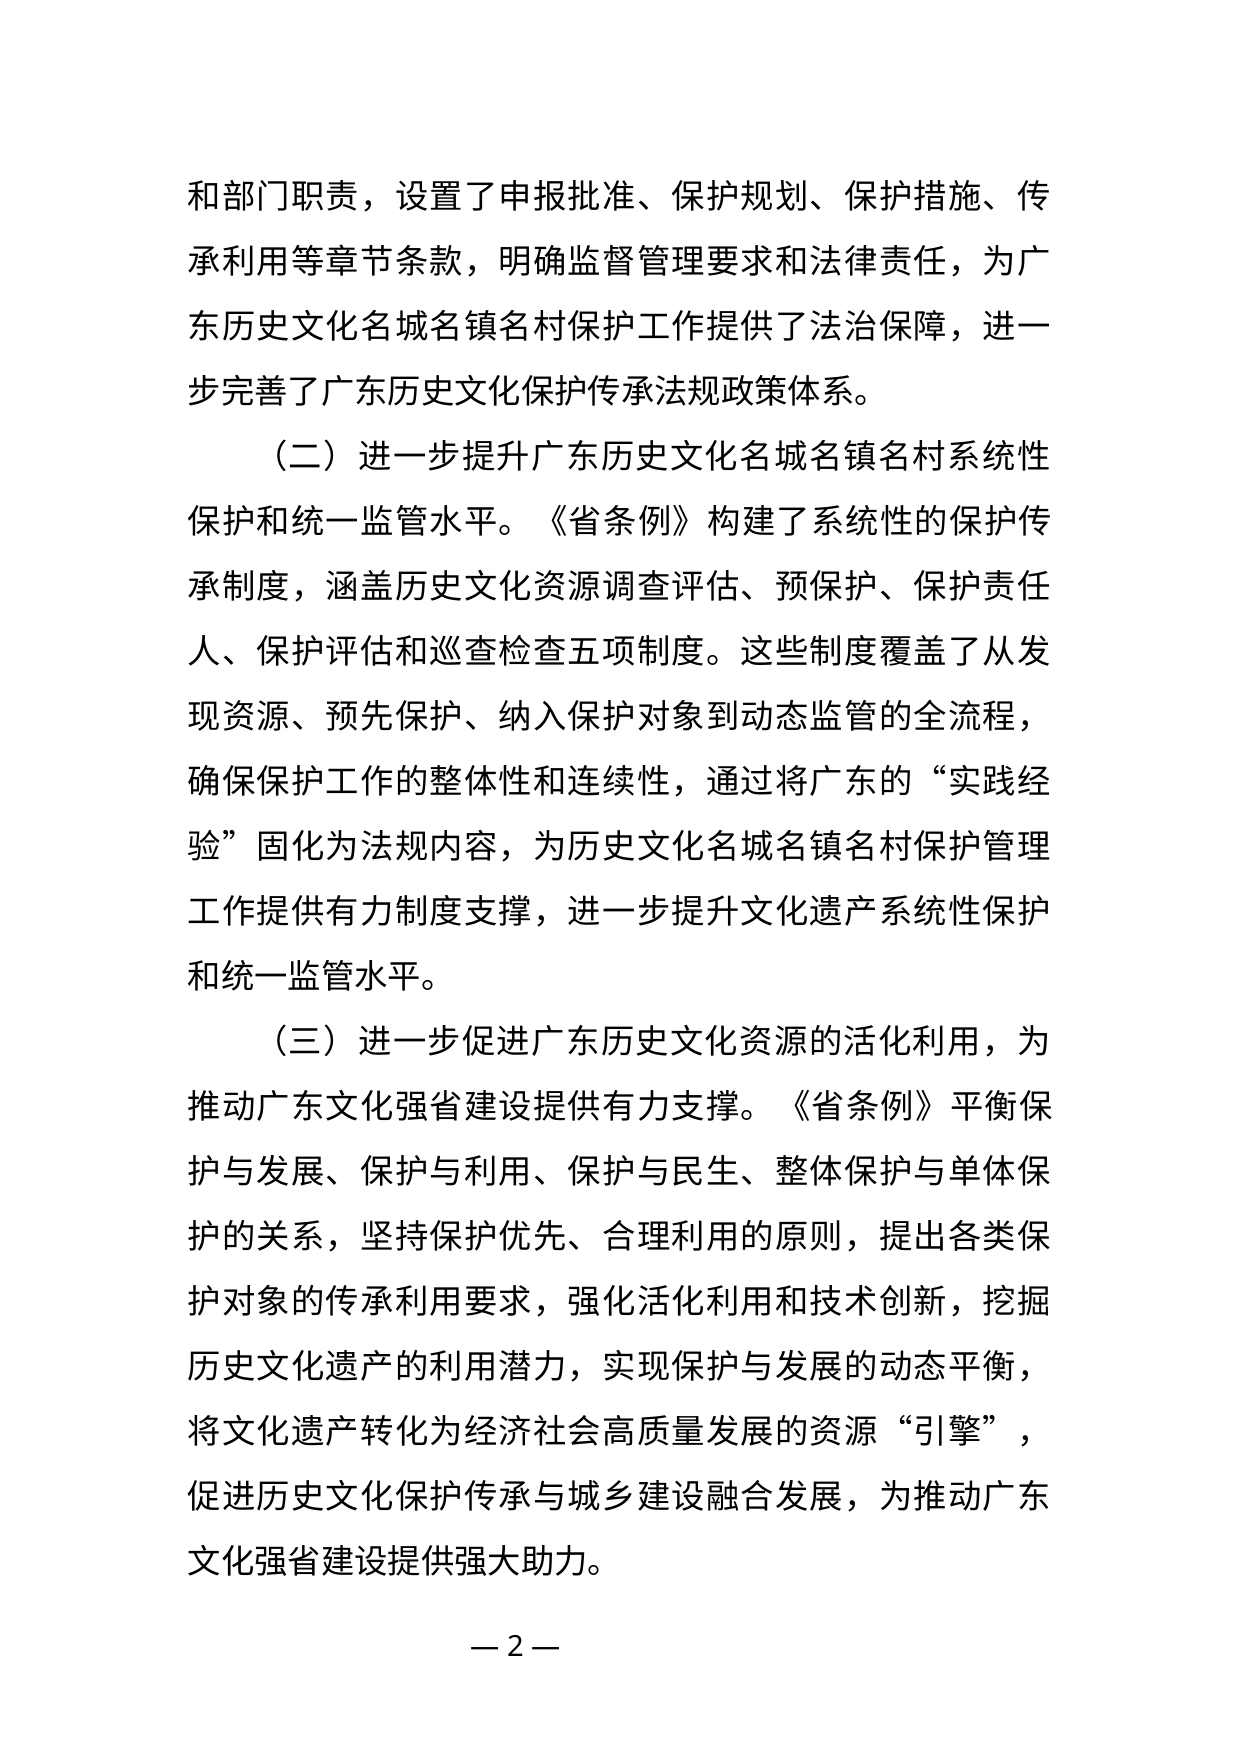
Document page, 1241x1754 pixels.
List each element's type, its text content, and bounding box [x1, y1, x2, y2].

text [187, 162, 1053, 422]
text （二）进一步提升广东历史文化名城名镇名村系统性保护和统一监管水平。《省条例》构建了系统性的保护传承制度，涵盖历史文化资源调查评估、预保护、保护责任人、保护评估和巡查检查五项制度。这些制度覆盖了从发现资源、预先保护、纳入保护对象到动态监管的全流程，确保保护工作的整体性和连续性，通过将广东的“实践经验”固化为法规内容，为历史文化名城名镇名村保护管理工作提供有力制度支撑，进一步提升文化遗产系统性保护和统一监管水平。 [187, 422, 1053, 1007]
text （三）进一步促进广东历史文化资源的活化利用，为推动广东文化强省建设提供有力支撑。《省条例》平衡保护与发展、保护与利用、保护与民生、整体保护与单体保护的关系，坚持保护优先、合理利用的原则，提出各类保护对象的传承利用要求，强化活化利用和技术创新，挖掘历史文化遗产的利用潜力，实现保护与发展的动态平衡，将文化遗产转化为经济社会高质量发展的资源“引擎”，促进历史文化保护传承与城乡建设融合发展，为推动广东文化强省建设提供强大助力。 [187, 1007, 1053, 1592]
